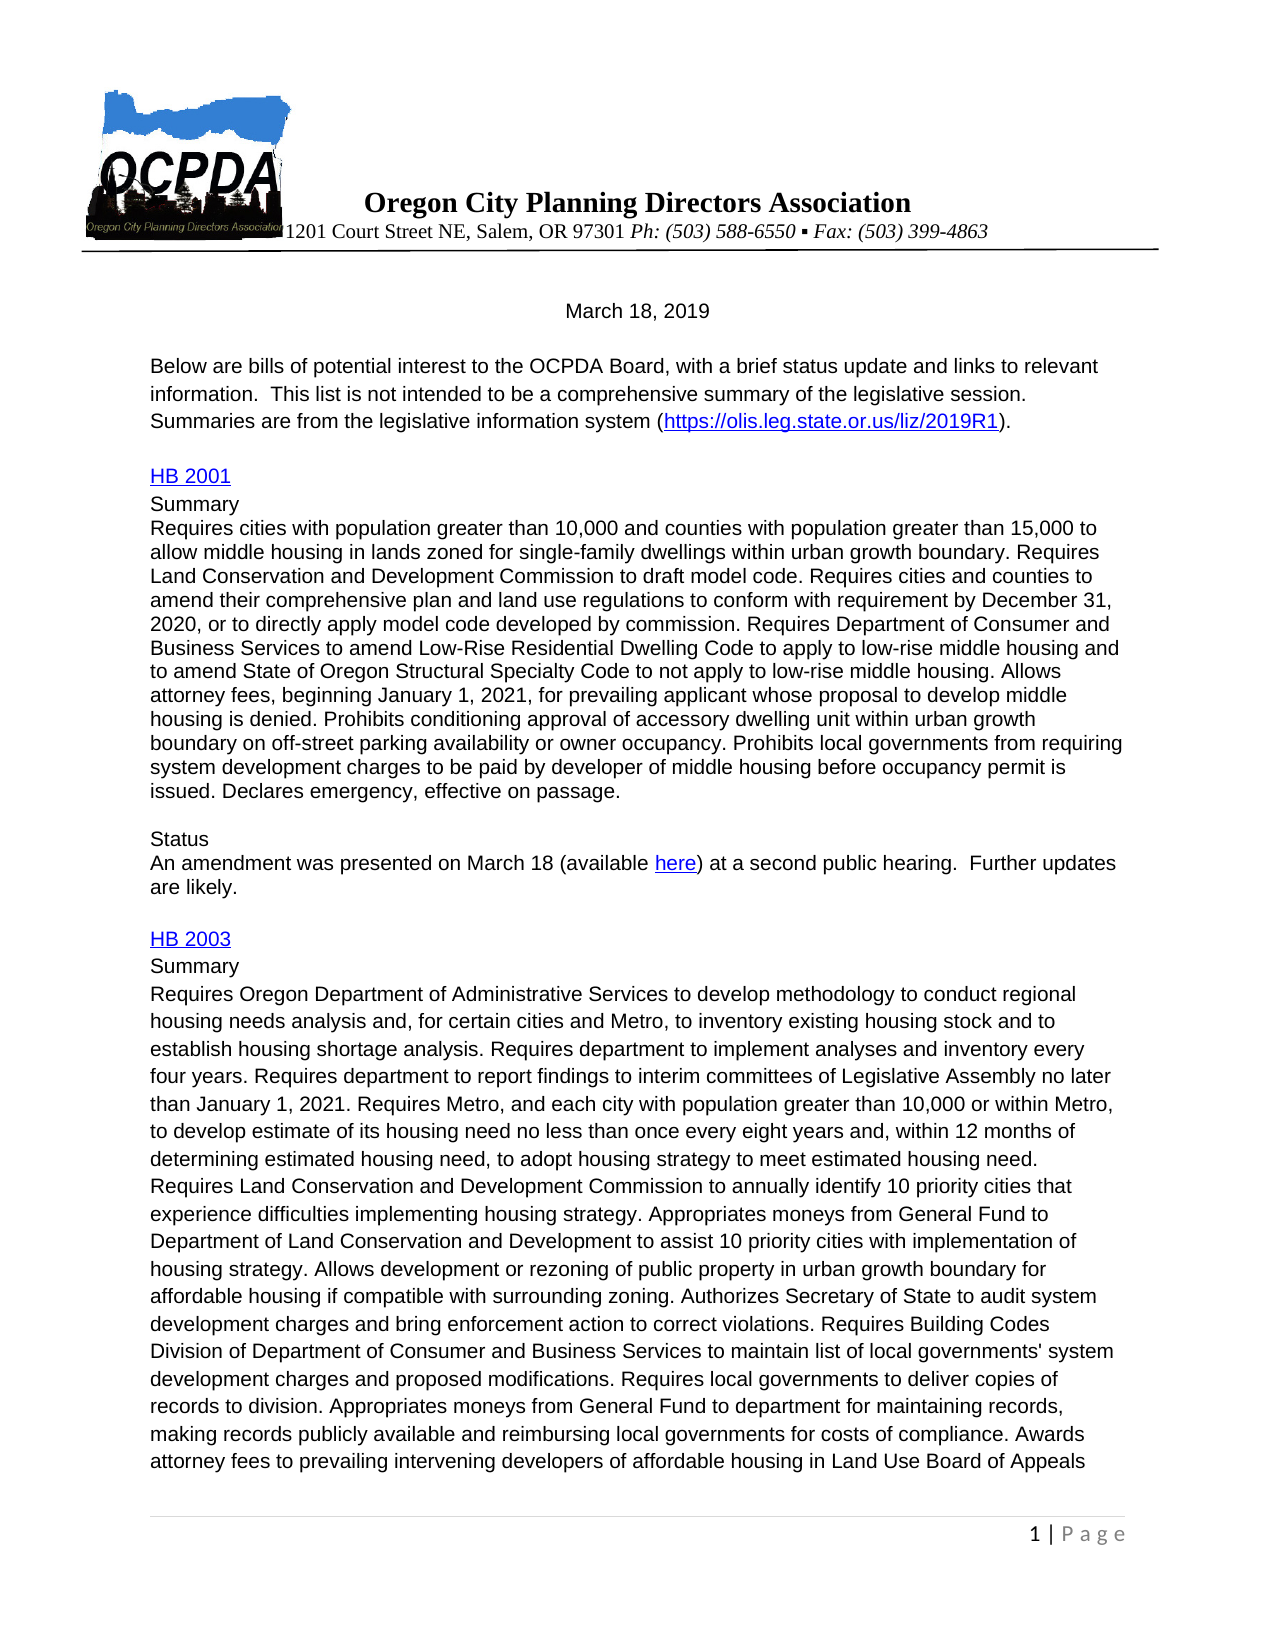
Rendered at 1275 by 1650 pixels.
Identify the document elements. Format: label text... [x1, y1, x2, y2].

text Summary [150, 492, 1125, 516]
text Summary [150, 954, 1125, 978]
text March 18, 2019 [150, 299, 1125, 323]
text HB 2003 [150, 926, 1125, 950]
text Status [150, 827, 1125, 851]
text An amendment was presented on March 18 (available here) at a second public hearing. Further updates are likely. [150, 851, 1125, 899]
text Requires cities with population greater than 10,000 and counties with population greater than 15,000 to allow middle housing in lands zoned for single-family dwellings within urban growth boundary. Requires Land Conservation and Development Commission to draft model code. Requires cities and counties to amend their comprehensive plan and land use regulations to conform with requirement by December 31, 2020, or to directly apply model code developed by commission. Requires Department of Consumer and Business Services to amend Low-Rise Residential Dwelling Code to apply to low-rise middle housing and to amend State of Oregon Structural Specialty Code to not apply to low-rise middle housing. Allows attorney fees, beginning January 1, 2021, for prevailing applicant whose proposal to develop middle housing is denied. Prohibits conditioning approval of accessory dwelling unit within urban growth boundary on off-street parking availability or owner occupancy. Prohibits local governments from requiring system development charges to be paid by developer of middle housing before occupancy permit is issued. Declares emergency, effective on passage. [150, 516, 1125, 803]
text Below are bills of potential interest to the OCPDA Board, with a brief status update and links to relevant information. This list is not intended to be a comprehensive summary of the legislative session. Summaries are from the legislative information system (https://olis.leg.state.or.us/liz/2019R1). [150, 354, 1125, 433]
text HB 2001 [150, 464, 1125, 488]
picture [81, 76, 297, 250]
